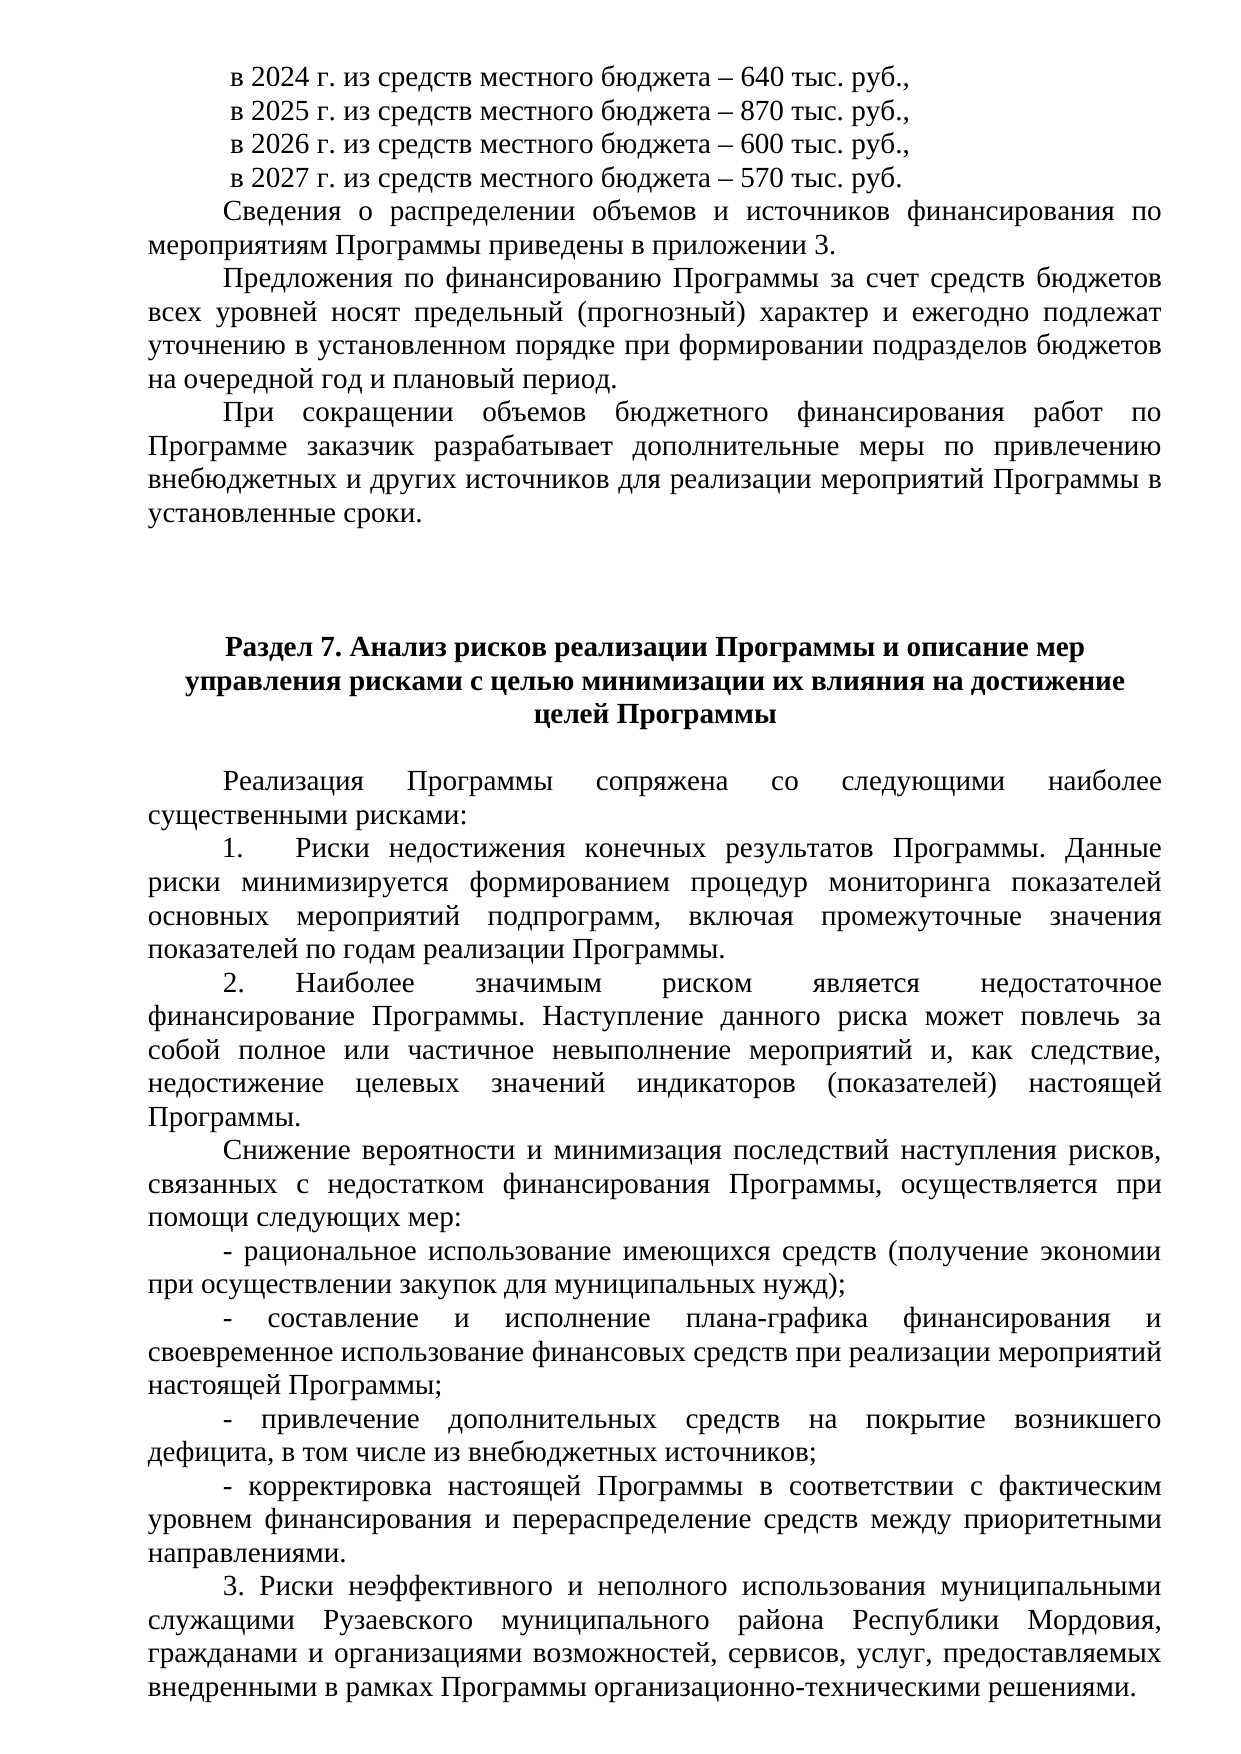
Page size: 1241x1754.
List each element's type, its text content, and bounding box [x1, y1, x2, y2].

list Наиболее значимым риском является недостаточное финансирование Программы. Наступление данного риска может повлечь за собой полное или частичное невыполнение мероприятий и, как следствие, недостижение целевых значений индикаторов (показателей) настоящей Программы. [148, 965, 1162, 1132]
text в 2025 г. из средств местного бюджета – 870 тыс. руб., [148, 93, 1162, 126]
text 3. Риски неэффективного и неполного использования муниципальными служащими Рузаевского муниципального района Республики Мордовия, гражданами и организациями возможностей, сервисов, услуг, предоставляемых внедренными в рамках Программы организационно-техническими решениями. [148, 1568, 1162, 1703]
text Снижение вероятности и минимизация последствий наступления рисков, связанных с недостатком финансирования Программы, осуществляется при помощи следующих мер: [148, 1132, 1162, 1233]
text - корректировка настоящей Программы в соответствии с фактическим уровнем финансирования и перераспределение средств между приоритетными направлениями. [148, 1468, 1162, 1568]
list Риски недостижения конечных результатов Программы. Данные риски минимизируется формированием процедур мониторинга показателей основных мероприятий подпрограмм, включая промежуточные значения показателей по годам реализации Программы. [148, 831, 1162, 965]
text Сведения о распределении объемов и источников финансирования по мероприятиям Программы приведены в приложении 3. [148, 193, 1162, 260]
text в 2024 г. из средств местного бюджета – 640 тыс. руб., [148, 59, 1162, 93]
text - привлечение дополнительных средств на покрытие возникшего дефицита, в том числе из внебюджетных источников; [148, 1401, 1162, 1468]
text в 2026 г. из средств местного бюджета – 600 тыс. руб., [148, 126, 1162, 160]
text Реализация Программы сопряжена со следующими наиболее существенными рисками: [148, 763, 1162, 831]
text - составление и исполнение плана-графика финансирования и своевременное использование финансовых средств при реализации мероприятий настоящей Программы; [148, 1300, 1162, 1401]
text в 2027 г. из средств местного бюджета – 570 тыс. руб. [148, 160, 1162, 193]
text Раздел 7. Анализ рисков реализации Программы и описание мер управления рисками с целью минимизации их влияния на достижение целей Программы [148, 629, 1162, 730]
text - рациональное использование имеющихся средств (получение экономии при осуществлении закупок для муниципальных нужд); [148, 1233, 1162, 1300]
text При сокращении объемов бюджетного финансирования работ по Программе заказчик разрабатывает дополнительные меры по привлечению внебюджетных и других источников для реализации мероприятий Программы в установленные сроки. [148, 394, 1162, 529]
text Предложения по финансированию Программы за счет средств бюджетов всех уровней носят предельный (прогнозный) характер и ежегодно подлежат уточнению в установленном порядке при формировании подразделов бюджетов на очередной год и плановый период. [148, 260, 1162, 394]
